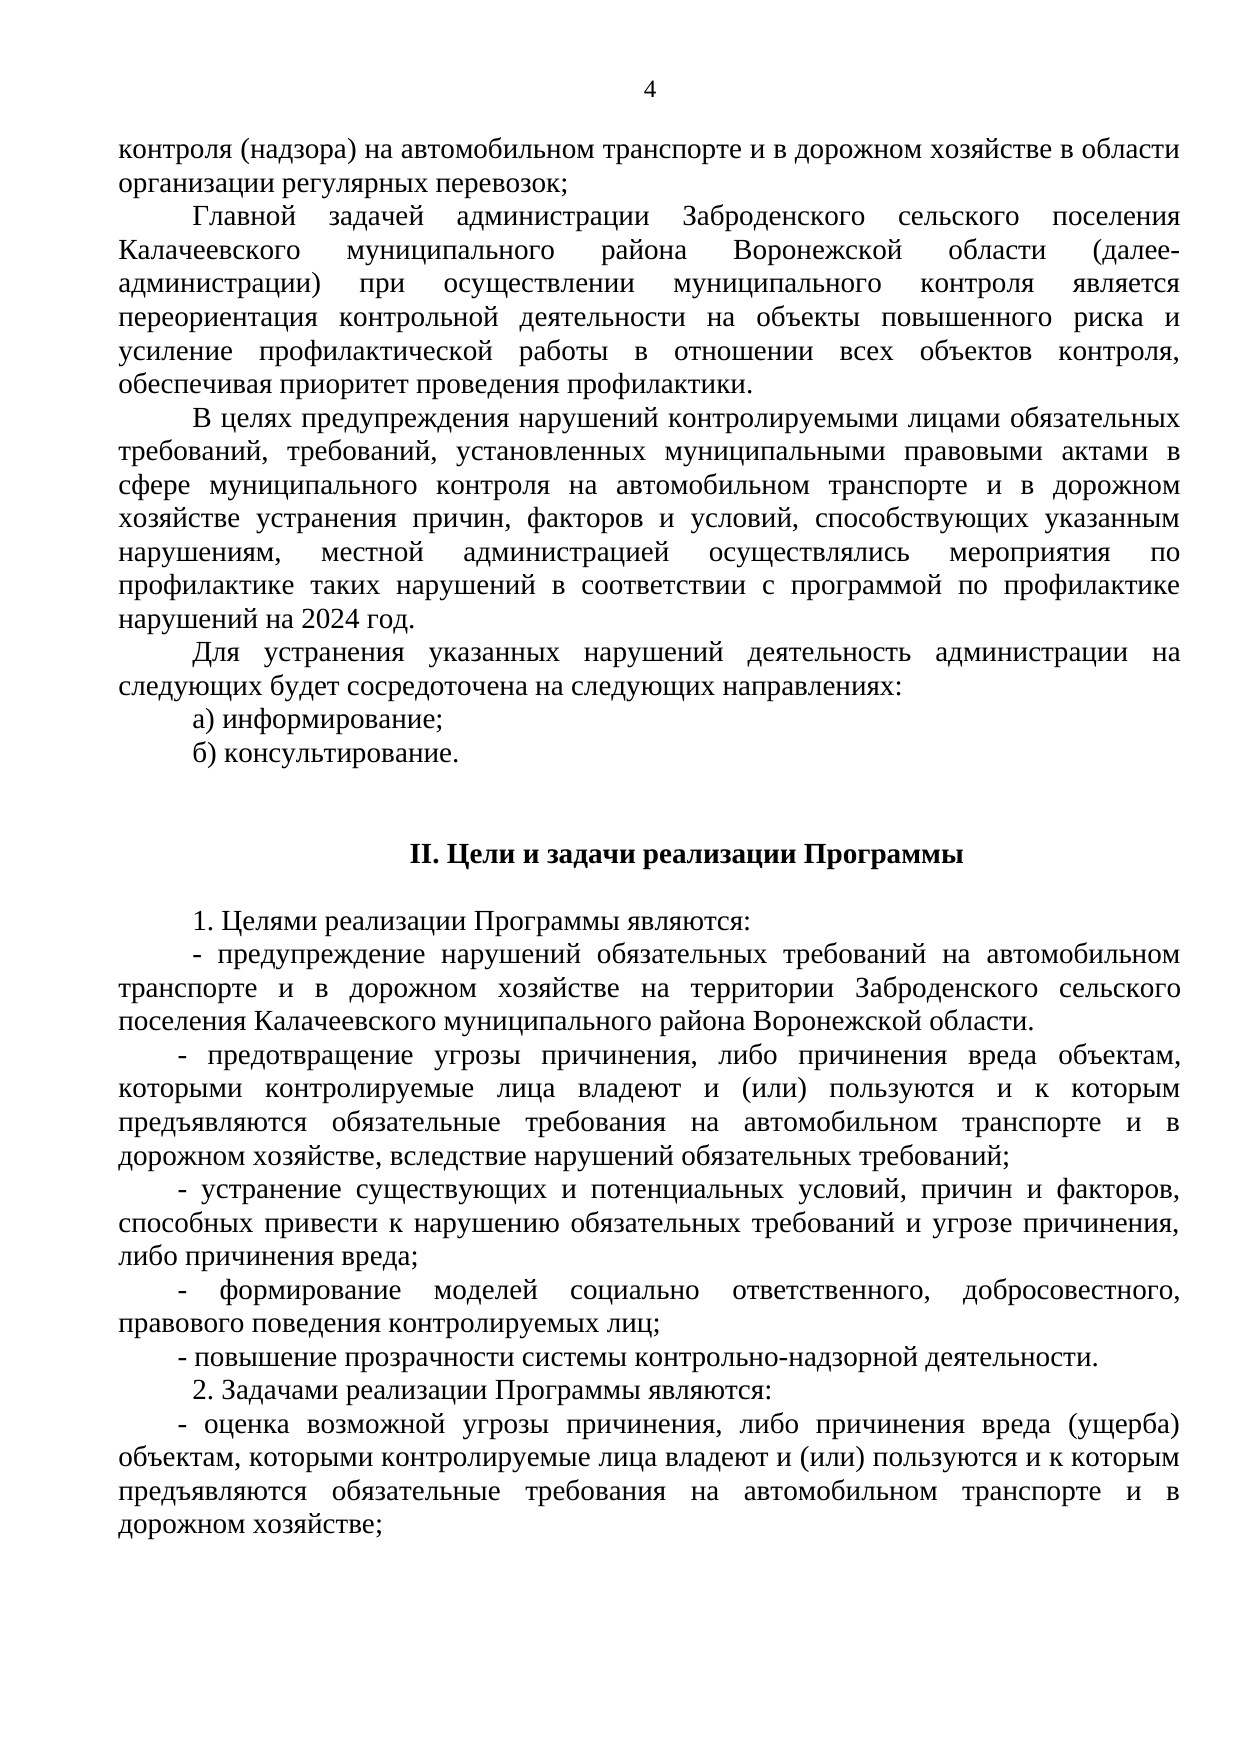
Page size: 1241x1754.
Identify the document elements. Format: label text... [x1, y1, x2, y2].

text Главной задачей администрации Заброденского сельского поселения Калачеевского муниципального района Воронежской области (далее-администрации) при осуществлении муниципального контроля является переориентация контрольной деятельности на объекты повышенного риска и усиление профилактической работы в отношении всех объектов контроля, обеспечивая приоритет проведения профилактики. [118, 198, 1181, 400]
text - оценка возможной угрозы причинения, либо причинения вреда (ущерба) объектам, которыми контролируемые лица владеют и (или) пользуются и к которым предъявляются обязательные требования на автомобильном транспорте и в дорожном хозяйстве; [118, 1406, 1181, 1540]
text В целях предупреждения нарушений контролируемыми лицами обязательных требований, требований, установленных муниципальными правовыми актами в сфере муниципального контроля на автомобильном транспорте и в дорожном хозяйстве устранения причин, факторов и условий, способствующих указанным нарушениям, местной администрацией осуществлялись мероприятия по профилактике таких нарушений в соответствии с программой по профилактике нарушений на 2024 год. [118, 400, 1181, 634]
text - предотвращение угрозы причинения, либо причинения вреда объектам, которыми контролируемые лица владеют и (или) пользуются и к которым предъявляются обязательные требования на автомобильном транспорте и в дорожном хозяйстве, вследствие нарушений обязательных требований; [118, 1037, 1181, 1171]
text - повышение прозрачности системы контрольно-надзорной деятельности. [118, 1339, 1181, 1372]
text - предупреждение нарушений обязательных требований на автомобильном транспорте и в дорожном хозяйстве на территории Заброденского сельского поселения Калачеевского муниципального района Воронежской области. [118, 936, 1181, 1037]
text б) консультирование. [118, 735, 1181, 769]
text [118, 131, 1181, 198]
text Для устранения указанных нарушений деятельность администрации на следующих будет сосредоточена на следующих направлениях: [118, 634, 1181, 702]
text - формирование моделей социально ответственного, добросовестного, правового поведения контролируемых лиц; [118, 1272, 1181, 1339]
text 2. Задачами реализации Программы являются: [118, 1372, 1181, 1406]
text - устранение существующих и потенциальных условий, причин и факторов, способных привести к нарушению обязательных требований и угрозе причинения, либо причинения вреда; [118, 1171, 1181, 1272]
text 1. Целями реализации Программы являются: [118, 903, 1181, 936]
text а) информирование; [118, 702, 1181, 735]
text II. Цели и задачи реализации Программы [118, 836, 1181, 869]
